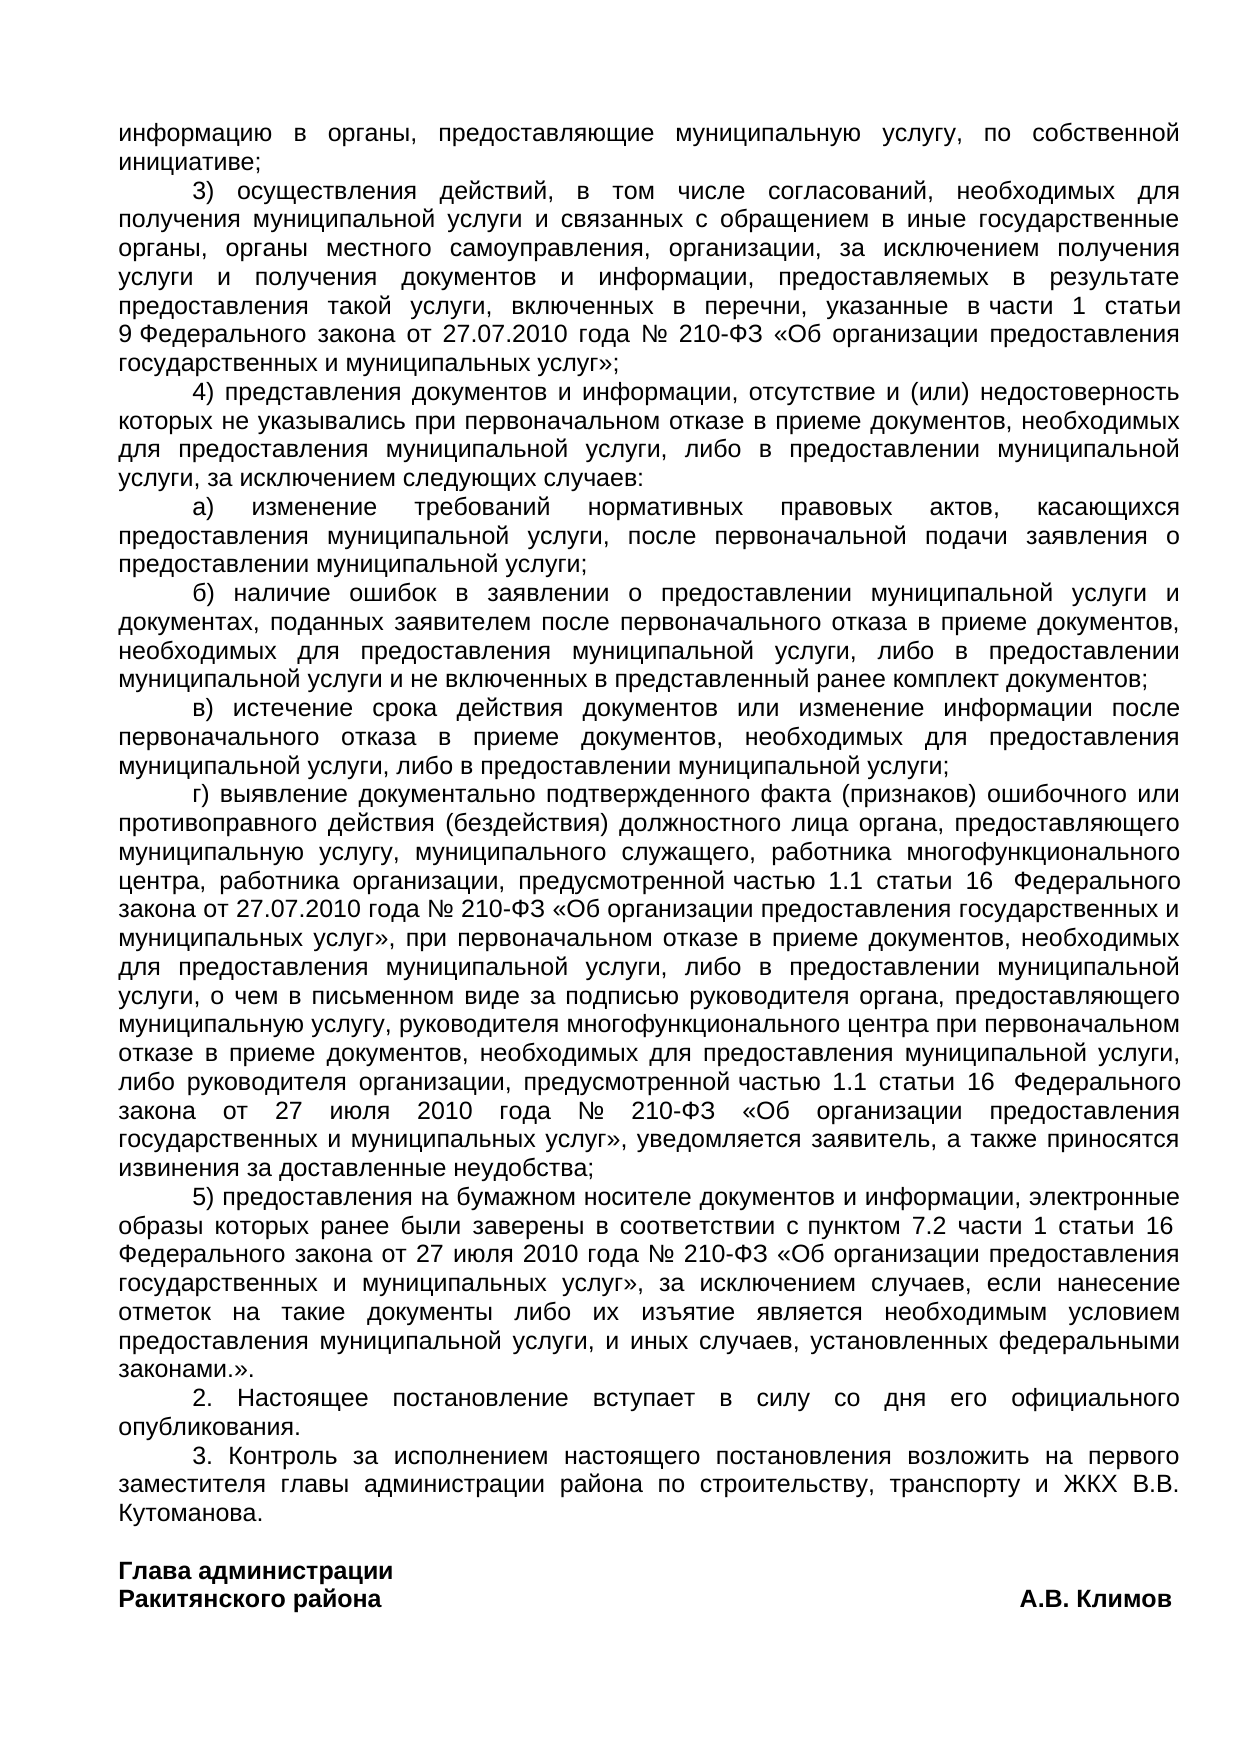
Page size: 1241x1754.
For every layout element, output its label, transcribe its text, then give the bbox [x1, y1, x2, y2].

list 3) осуществления действий, в том числе согласований, необходимых для получения муниципальной услуги и связанных с обращением в иные государственные органы, органы местного самоуправления, организации, за исключением получения услуги и получения документов и информации, предоставляемых в результате предоставления такой услуги, включенных в перечни, указанные в части 1 статьи 9 Федерального закона от 27.07.2010 года № 210-ФЗ «Об организации предоставления государственных и муниципальных услуг»; [118, 176, 1181, 377]
list 2. Настоящее постановление вступает в силу со дня его официального опубликования. [118, 1383, 1181, 1441]
text 5) предоставления на бумажном носителе документов и информации, электронные образы которых ранее были заверены в соответствии с пунктом 7.2 части 1 статьи 16 Федерального закона от 27 июля 2010 года № 210-ФЗ «Об организации предоставления государственных и муниципальных услуг», за исключением случаев, если нанесение отметок на такие документы либо их изъятие является необходимым условием предоставления муниципальной услуги, и иных случаев, установленных федеральными законами.». [118, 1182, 1181, 1383]
text 3. Контроль за исполнением настоящего постановления возложить на первого заместителя главы администрации района по строительству, транспорту и ЖКХ В.В. Кутоманова. [118, 1441, 1181, 1527]
list б) наличие ошибок в заявлении о предоставлении муниципальной услуги и документах, поданных заявителем после первоначального отказа в приеме документов, необходимых для предоставления муниципальной услуги, либо в предоставлении муниципальной услуги и не включенных в представленный ранее комплект документов; [118, 578, 1181, 693]
list 4) представления документов и информации, отсутствие и (или) недостоверность которых не указывались при первоначальном отказе в приеме документов, необходимых для предоставления муниципальной услуги, либо в предоставлении муниципальной услуги, за исключением следующих случаев: [118, 377, 1181, 492]
list в) истечение срока действия документов или изменение информации после первоначального отказа в приеме документов, необходимых для предоставления муниципальной услуги, либо в предоставлении муниципальной услуги; [118, 693, 1181, 779]
list г) выявление документально подтвержденного факта (признаков) ошибочного или противоправного действия (бездействия) должностного лица органа, предоставляющего муниципальную услугу, муниципального служащего, работника многофункционального центра, работника организации, предусмотренной частью 1.1 статьи 16 Федерального закона от 27.07.2010 года № 210-ФЗ «Об организации предоставления государственных и муниципальных услуг», при первоначальном отказе в приеме документов, необходимых для предоставления муниципальной услуги, либо в предоставлении муниципальной услуги, о чем в письменном виде за подписью руководителя органа, предоставляющего муниципальную услугу, руководителя многофункционального центра при первоначальном отказе в приеме документов, необходимых для предоставления муниципальной услуги, либо руководителя организации, предусмотренной частью 1.1 статьи 16 Федерального закона от 27 июля 2010 года № 210-ФЗ «Об организации предоставления государственных и муниципальных услуг», уведомляется заявитель, а также приносятся извинения за доставленные неудобства; [118, 779, 1181, 1182]
list а) изменение требований нормативных правовых актов, касающихся предоставления муниципальной услуги, после первоначальной подачи заявления о предоставлении муниципальной услуги; [118, 492, 1181, 578]
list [118, 118, 1181, 176]
text Ракитянского района А.В. Климов [118, 1584, 1181, 1613]
text Глава администрации [118, 1556, 1181, 1584]
